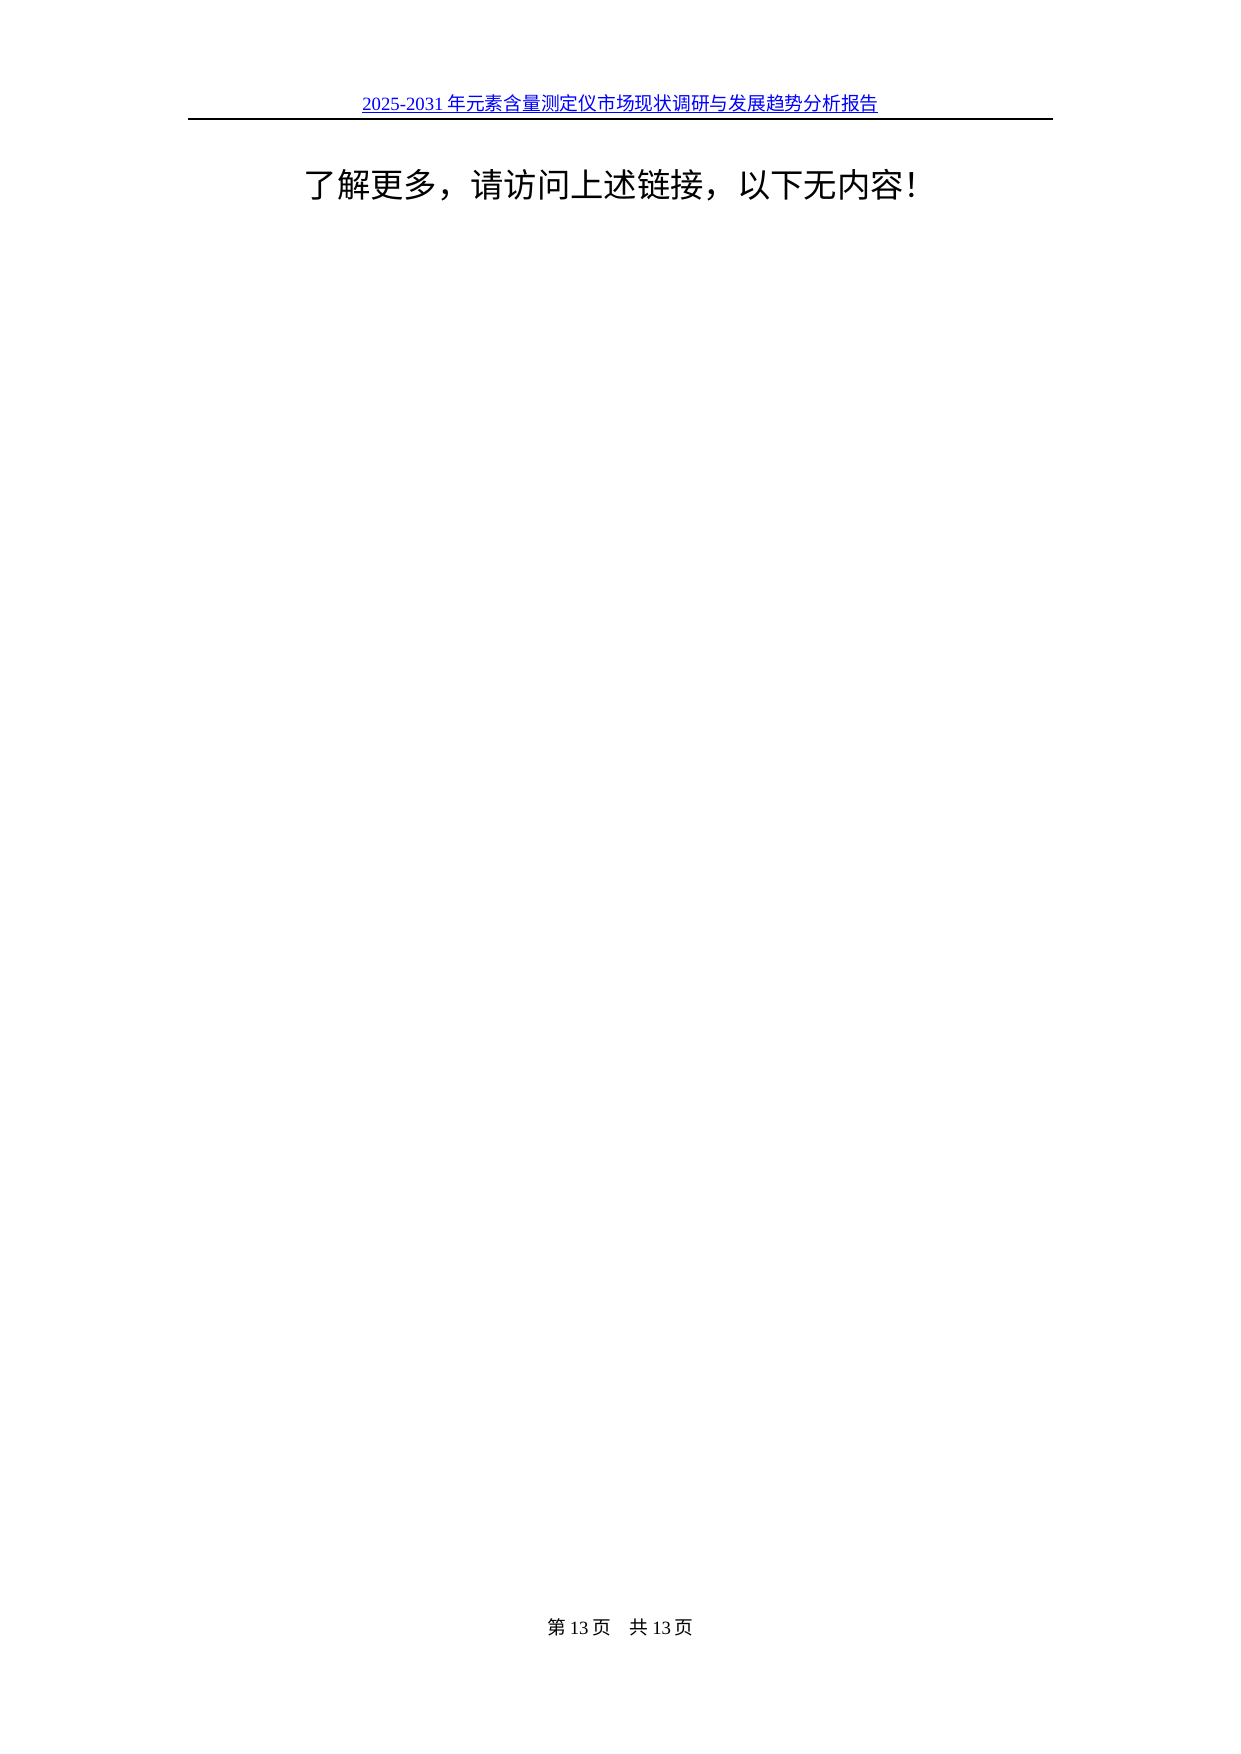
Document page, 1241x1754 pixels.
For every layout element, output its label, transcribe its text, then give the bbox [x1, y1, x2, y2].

title 了解更多，请访问上述链接，以下无内容！ [187, 150, 1053, 215]
